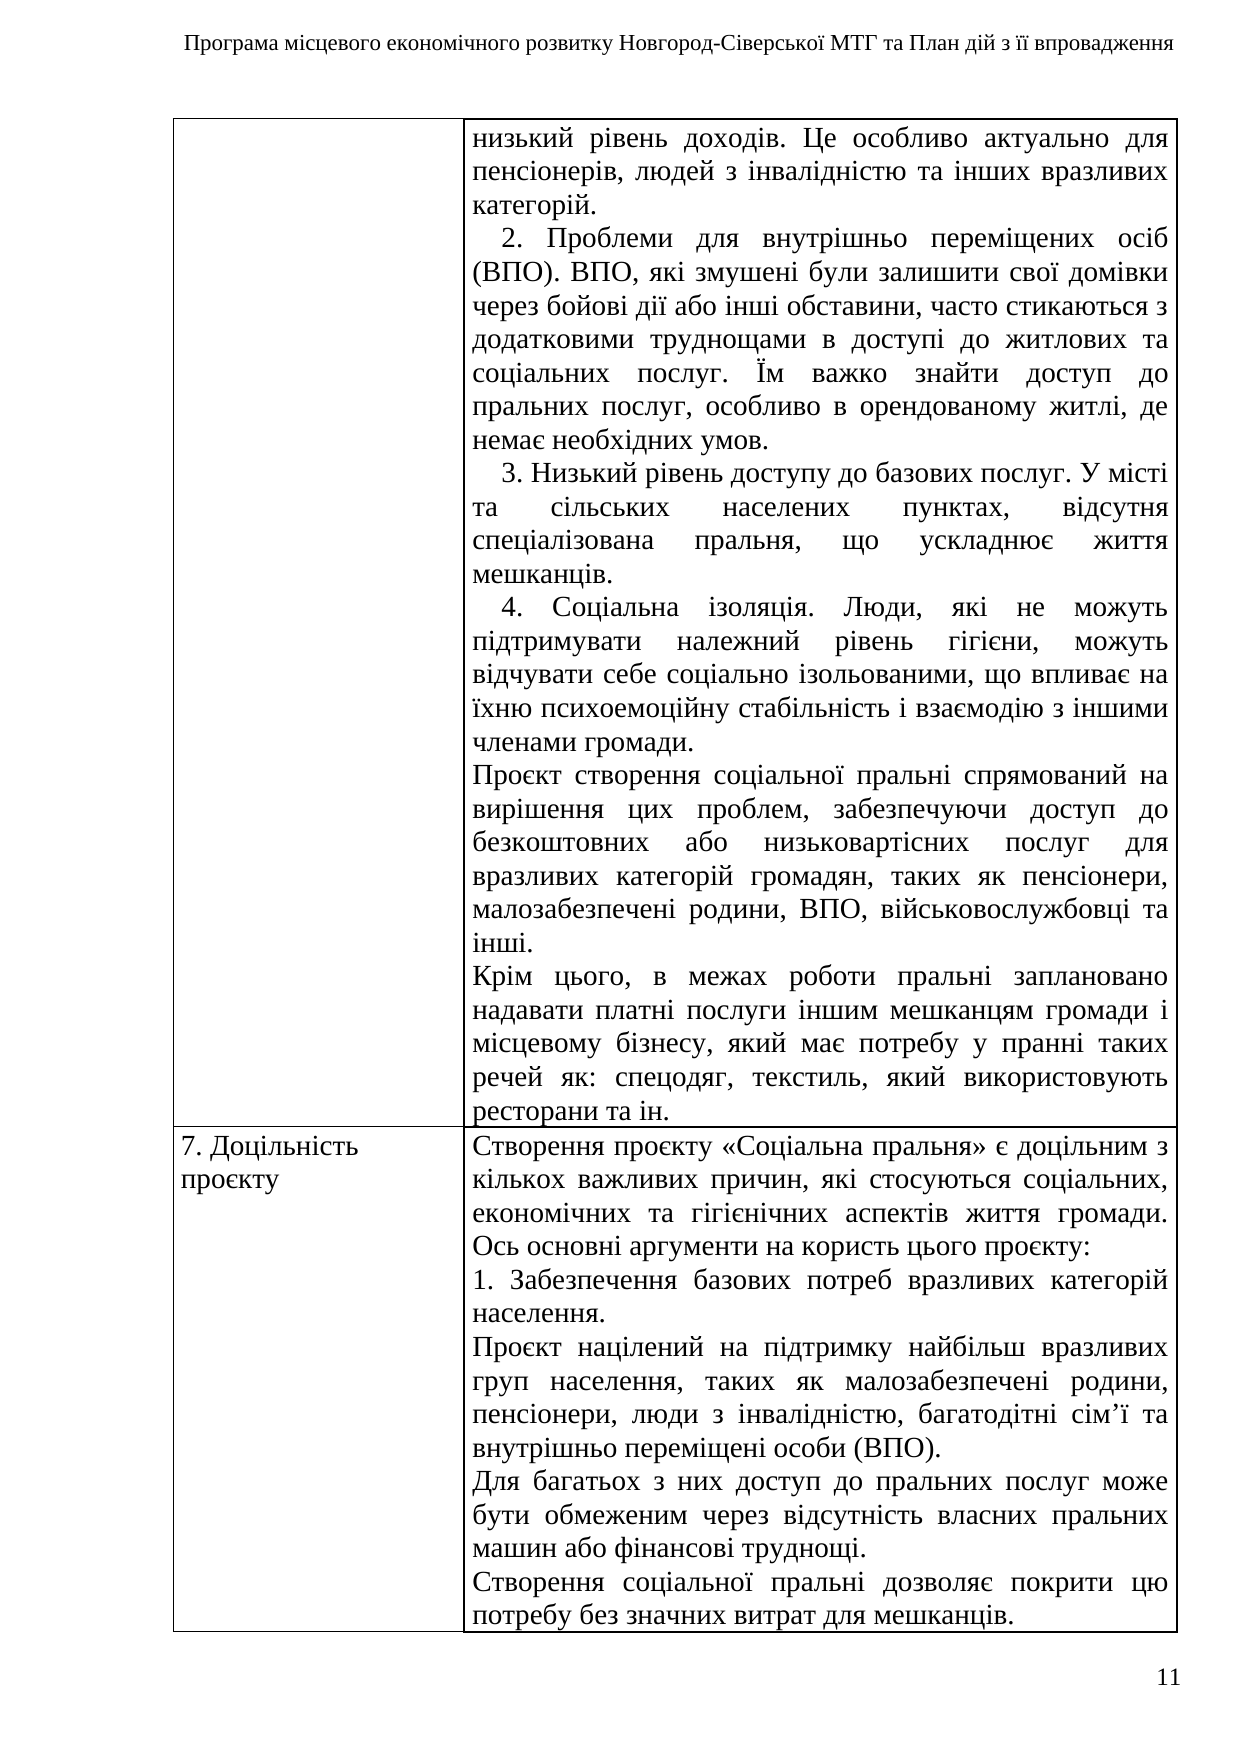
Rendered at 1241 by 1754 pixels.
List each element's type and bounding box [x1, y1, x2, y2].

table_cell [174, 119, 463, 1126]
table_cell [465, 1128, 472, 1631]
table_cell [174, 1127, 463, 1631]
table_cell [465, 120, 1176, 1126]
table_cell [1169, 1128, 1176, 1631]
